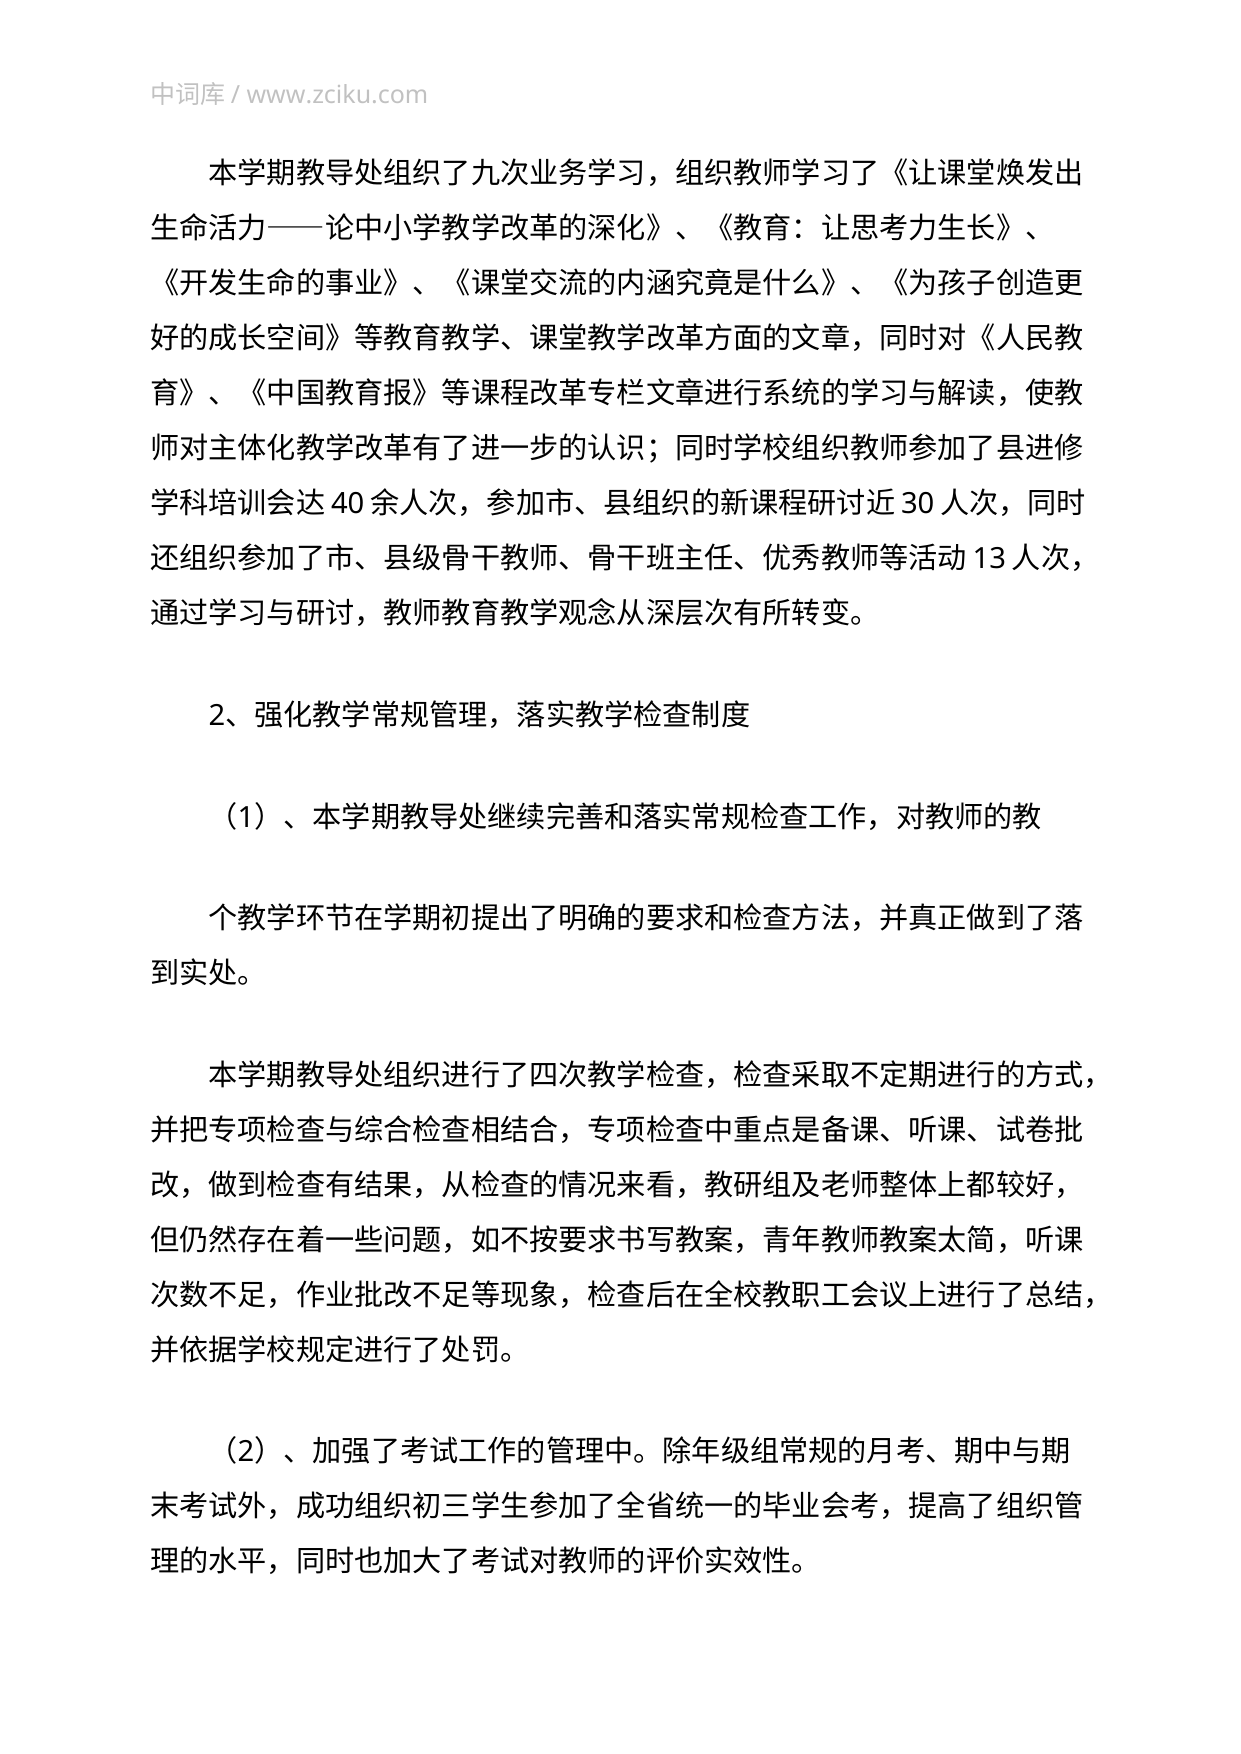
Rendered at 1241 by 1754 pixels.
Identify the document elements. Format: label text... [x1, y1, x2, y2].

text 2、强化教学常规管理，落实教学检查制度 [150, 691, 1090, 733]
text 本学期教导处组织了九次业务学习，组织教师学习了《让课堂焕发出生命活力――论中小学教学改革的深化》、《教育：让思考力生长》、《开发生命的事业》、《课堂交流的内涵究竟是什么》、《为孩子创造更好的成长空间》等教育教学、课堂教学改革方面的文章，同时对《人民教育》、《中国教育报》等课程改革专栏文章进行系统的学习与解读，使教师对主体化教学改革有了进一步的认识；同时学校组织教师参加了县进修学科培训会达40余人次，参加市、县组织的新课程研讨近30人次，同时还组织参加了市、县级骨干教师、骨干班主任、优秀教师等活动13人次，通过学习与研讨，教师教育教学观念从深层次有所转变。 [150, 150, 1090, 632]
text （2）、加强了考试工作的管理中。除年级组常规的月考、期中与期末考试外，成功组织初三学生参加了全省统一的毕业会考，提高了组织管理的水平，同时也加大了考试对教师的评价实效性。 [150, 1428, 1090, 1580]
text 本学期教导处组织进行了四次教学检查，检查采取不定期进行的方式，并把专项检查与综合检查相结合，专项检查中重点是备课、听课、试卷批改，做到检查有结果，从检查的情况来看，教研组及老师整体上都较好，但仍然存在着一些问题，如不按要求书写教案，青年教师教案太简，听课次数不足，作业批改不足等现象，检查后在全校教职工会议上进行了总结，并依据学校规定进行了处罚。 [150, 1052, 1090, 1368]
text （1）、本学期教导处继续完善和落实常规检查工作，对教师的教 [150, 793, 1090, 836]
text 个教学环节在学期初提出了明确的要求和检查方法，并真正做到了落到实处。 [150, 895, 1090, 992]
